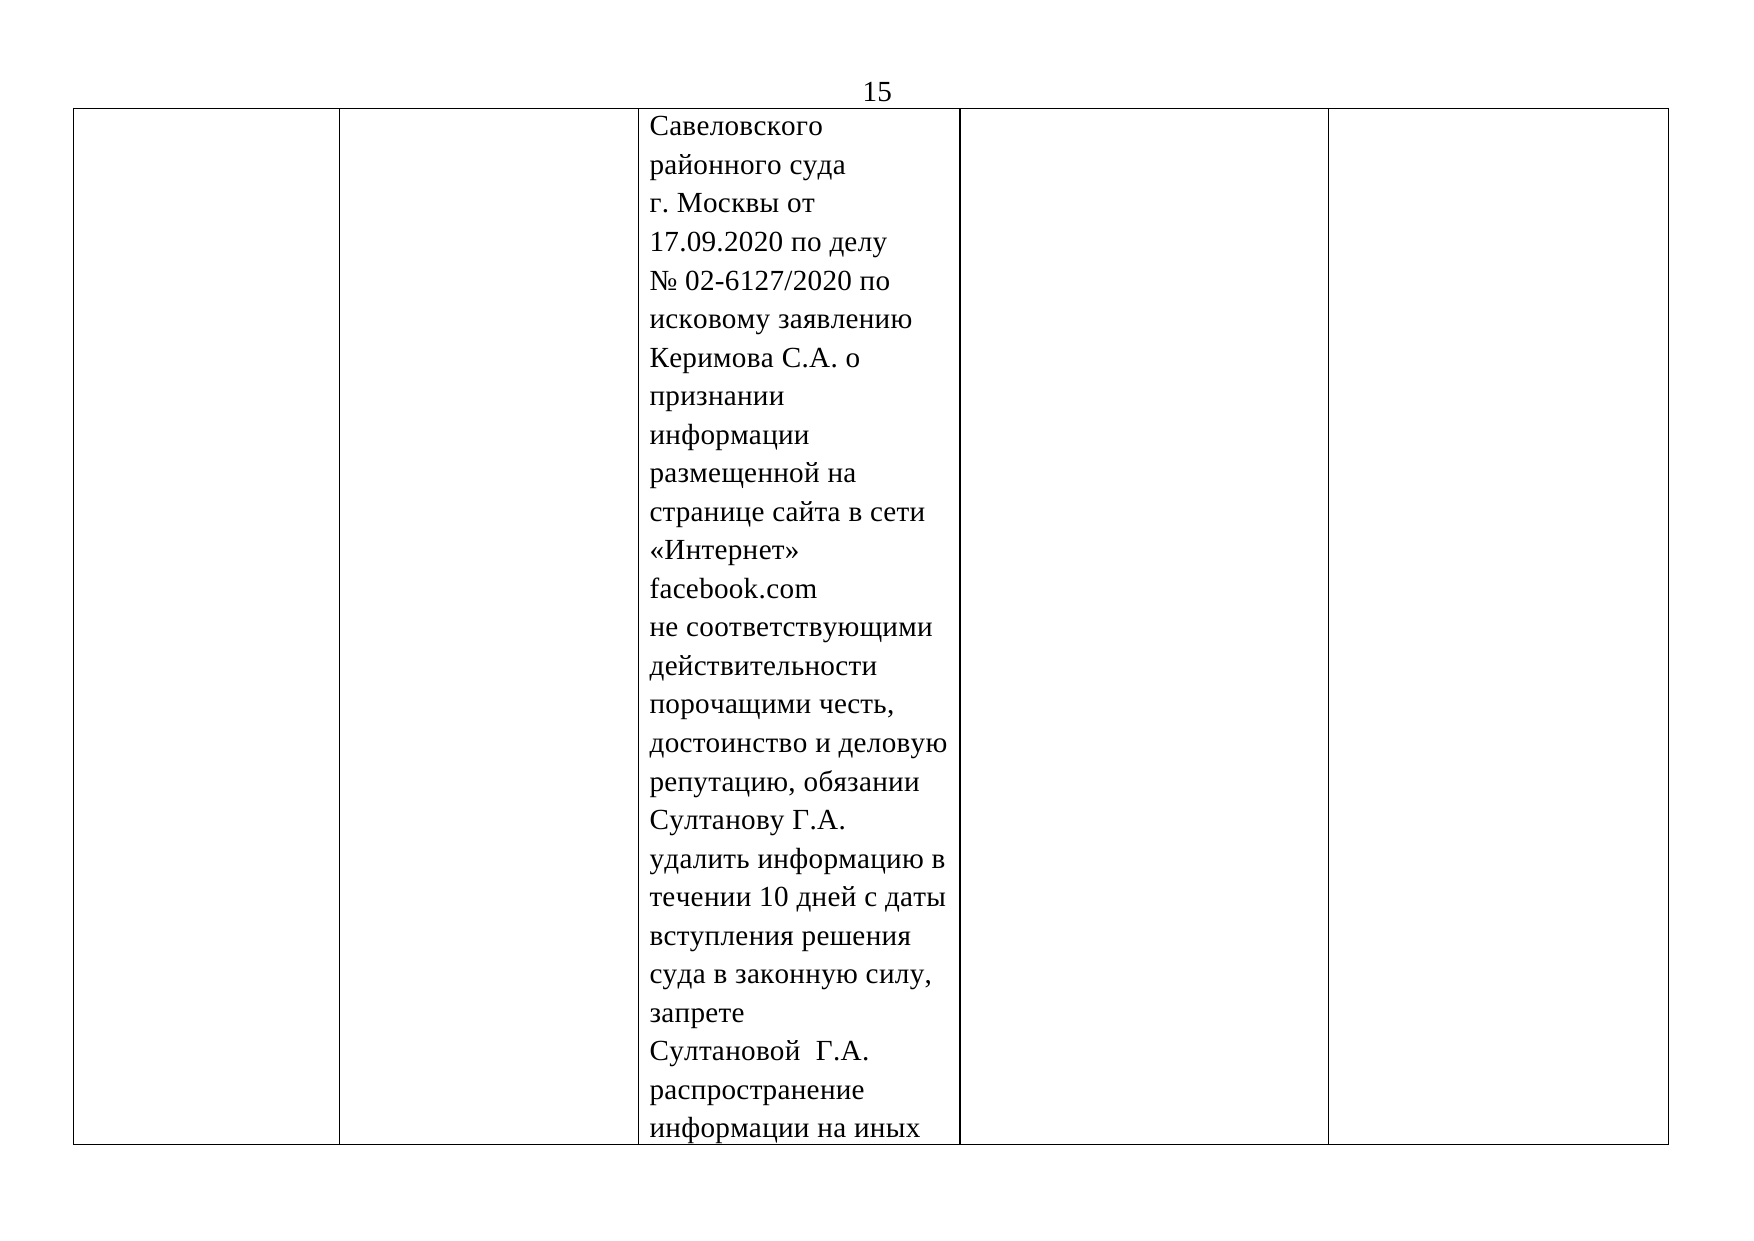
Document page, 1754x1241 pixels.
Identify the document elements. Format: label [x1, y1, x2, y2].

table_cell [639, 109, 959, 1144]
table_cell [1329, 109, 1668, 1144]
table_cell [340, 109, 638, 1144]
table_cell [74, 109, 339, 1144]
table_cell [961, 109, 1328, 1144]
